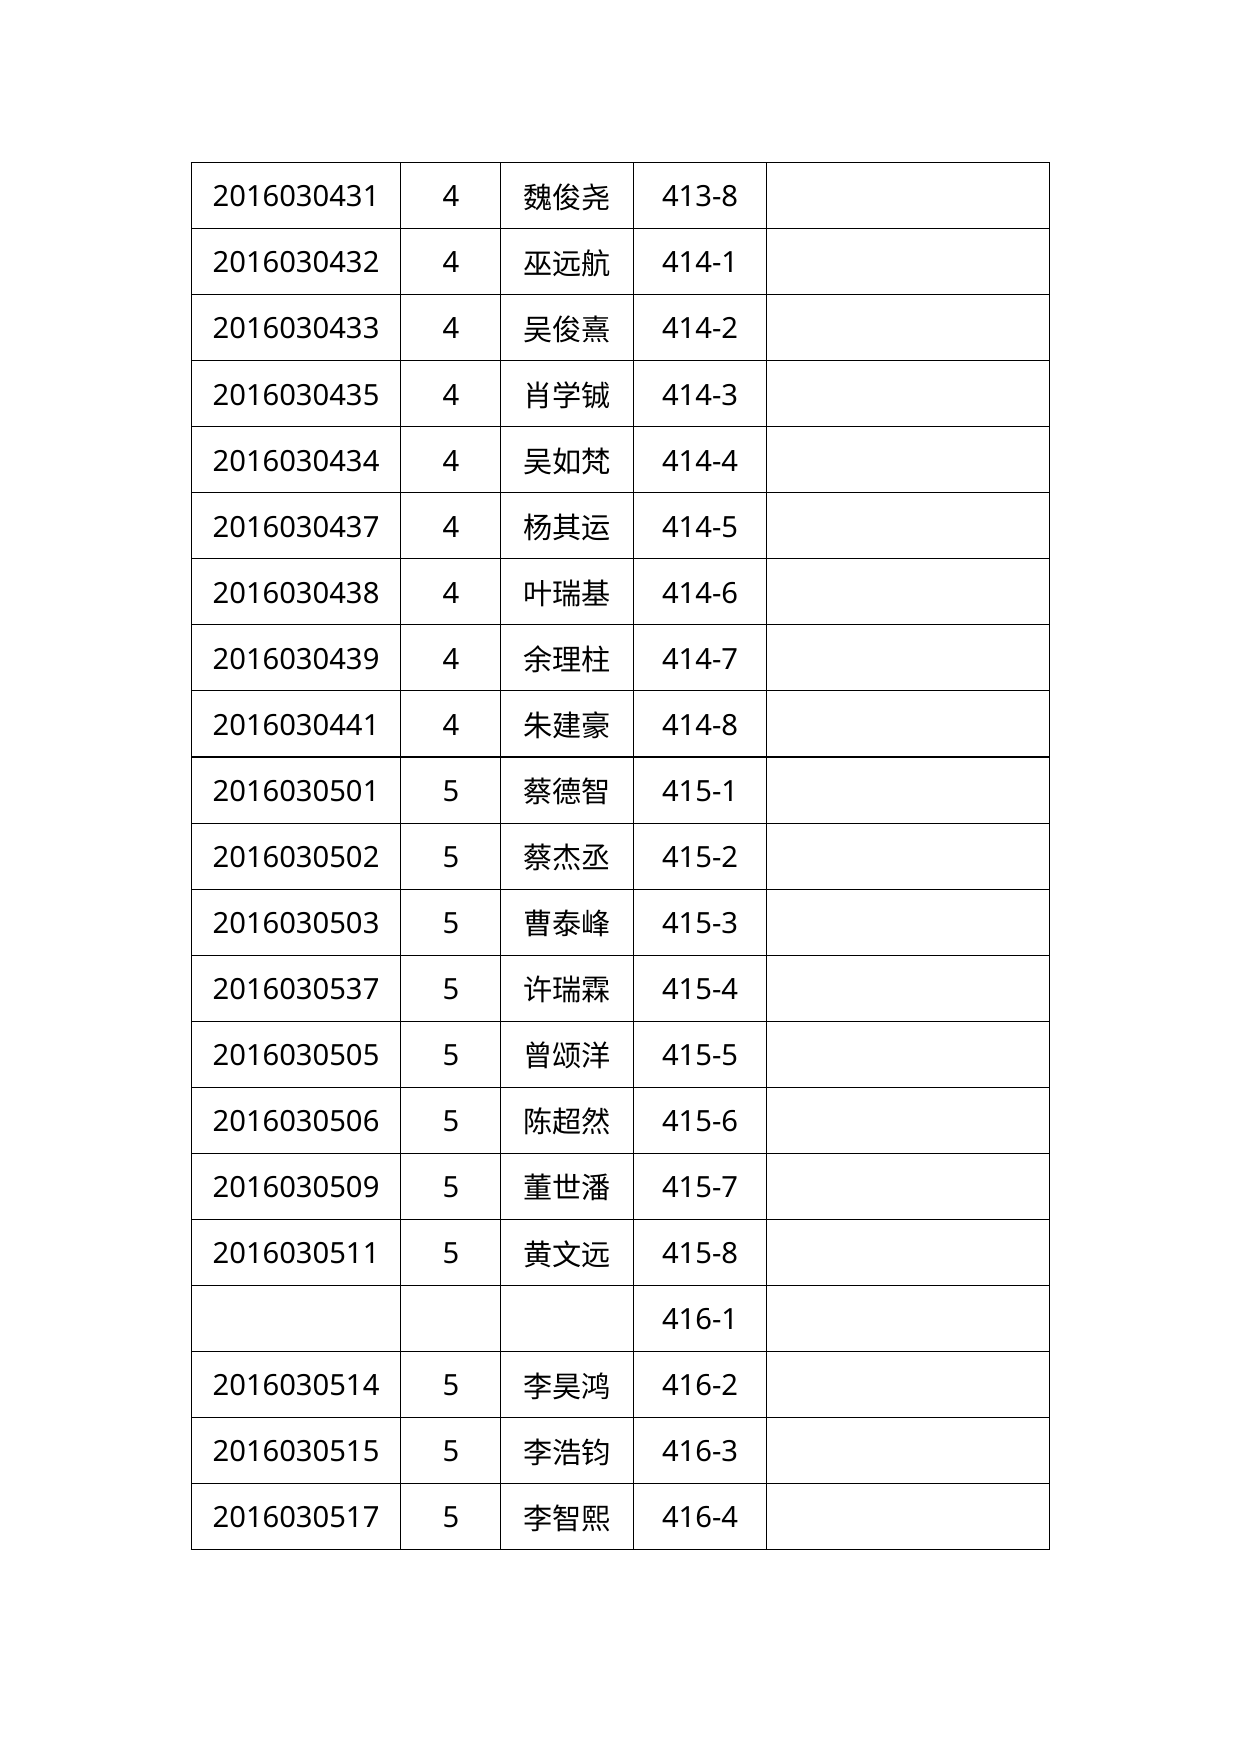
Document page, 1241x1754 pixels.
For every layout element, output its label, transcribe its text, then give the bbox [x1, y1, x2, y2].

table_cell 5 [401, 1088, 500, 1153]
table_cell 2016030505 [192, 1022, 400, 1087]
table_cell 2016030431 [192, 163, 400, 228]
table_cell 413-8 [634, 163, 766, 228]
table_cell [767, 229, 1049, 294]
table_cell 2016030511 [192, 1220, 400, 1285]
table_cell [767, 625, 1049, 690]
table_cell 414-1 [634, 229, 766, 294]
table_cell 蔡杰丞 [501, 824, 633, 888]
table_cell 414-2 [634, 295, 766, 360]
table_cell 魏俊尧 [501, 163, 633, 228]
table_cell [767, 824, 1049, 888]
table_cell 414-8 [634, 691, 766, 756]
table_cell 5 [401, 1418, 500, 1483]
table_cell 414-5 [634, 493, 766, 558]
table_cell 415-7 [634, 1154, 766, 1219]
table_cell 4 [401, 427, 500, 492]
table_cell [767, 691, 1049, 756]
table_cell 5 [401, 1220, 500, 1285]
table_cell [401, 1286, 500, 1351]
table_cell 吴如梵 [501, 427, 633, 492]
table_cell 2016030503 [192, 890, 400, 954]
table_cell 余理柱 [501, 625, 633, 690]
table_cell [767, 956, 1049, 1021]
table_cell [767, 1286, 1049, 1351]
table_cell 416-4 [634, 1484, 766, 1549]
table_cell 陈超然 [501, 1088, 633, 1153]
table_cell 2016030434 [192, 427, 400, 492]
table_cell 416-3 [634, 1418, 766, 1483]
table_cell [767, 1484, 1049, 1549]
table_cell 4 [401, 493, 500, 558]
table_cell [767, 163, 1049, 228]
table_cell 2016030501 [192, 758, 400, 822]
table_cell [767, 1022, 1049, 1087]
table_cell 2016030439 [192, 625, 400, 690]
table_cell 5 [401, 890, 500, 954]
table_cell 2016030437 [192, 493, 400, 558]
table_cell 415-2 [634, 824, 766, 888]
table_cell 曾颂洋 [501, 1022, 633, 1087]
table_cell 2016030506 [192, 1088, 400, 1153]
table_cell [767, 1088, 1049, 1153]
table_cell 肖学铖 [501, 361, 633, 426]
table_cell 2016030433 [192, 295, 400, 360]
table_cell 5 [401, 956, 500, 1021]
table_cell 4 [401, 229, 500, 294]
table_cell [767, 1220, 1049, 1285]
table_cell 4 [401, 625, 500, 690]
table_cell 5 [401, 1484, 500, 1549]
table_cell 2016030438 [192, 559, 400, 624]
table_cell 2016030517 [192, 1484, 400, 1549]
table_cell 5 [401, 1022, 500, 1087]
table_cell 4 [401, 559, 500, 624]
table_cell 5 [401, 1154, 500, 1219]
table_cell 蔡德智 [501, 758, 633, 822]
table_cell 李昊鸿 [501, 1352, 633, 1417]
table_cell 414-3 [634, 361, 766, 426]
table_cell [767, 758, 1049, 822]
table_cell 415-5 [634, 1022, 766, 1087]
table_cell 董世潘 [501, 1154, 633, 1219]
table_cell 2016030435 [192, 361, 400, 426]
table_cell 416-1 [634, 1286, 766, 1351]
table_cell 4 [401, 361, 500, 426]
table_cell 416-2 [634, 1352, 766, 1417]
table_cell 4 [401, 295, 500, 360]
table_cell [767, 1418, 1049, 1483]
table_cell 2016030514 [192, 1352, 400, 1417]
table_cell [501, 1286, 633, 1351]
table_cell 415-8 [634, 1220, 766, 1285]
table_cell [767, 1352, 1049, 1417]
table_cell 2016030515 [192, 1418, 400, 1483]
table_cell [767, 1154, 1049, 1219]
table_cell [767, 295, 1049, 360]
table_cell [192, 1286, 400, 1351]
table_cell 415-6 [634, 1088, 766, 1153]
table_cell 2016030441 [192, 691, 400, 756]
table_cell 5 [401, 1352, 500, 1417]
table_cell 414-6 [634, 559, 766, 624]
table_cell 414-7 [634, 625, 766, 690]
table_cell 许瑞霖 [501, 956, 633, 1021]
table_cell 李智熙 [501, 1484, 633, 1549]
table_cell [767, 427, 1049, 492]
table_cell 414-4 [634, 427, 766, 492]
table_cell 2016030502 [192, 824, 400, 888]
table_cell 黄文远 [501, 1220, 633, 1285]
table_cell 415-1 [634, 758, 766, 822]
table_cell [767, 890, 1049, 954]
table_cell 2016030432 [192, 229, 400, 294]
table_cell 5 [401, 758, 500, 822]
table_cell 415-4 [634, 956, 766, 1021]
table_cell 杨其运 [501, 493, 633, 558]
table_cell [767, 361, 1049, 426]
table_cell [767, 559, 1049, 624]
table_cell 5 [401, 824, 500, 888]
table_cell 吴俊熹 [501, 295, 633, 360]
table_cell 曹泰峰 [501, 890, 633, 954]
table_cell 叶瑞基 [501, 559, 633, 624]
table_cell 2016030509 [192, 1154, 400, 1219]
table_cell 415-3 [634, 890, 766, 954]
table_cell 4 [401, 163, 500, 228]
table_cell 李浩钧 [501, 1418, 633, 1483]
table_cell 巫远航 [501, 229, 633, 294]
table_cell 朱建豪 [501, 691, 633, 756]
table_cell 2016030537 [192, 956, 400, 1021]
table_cell 4 [401, 691, 500, 756]
table_cell [767, 493, 1049, 558]
